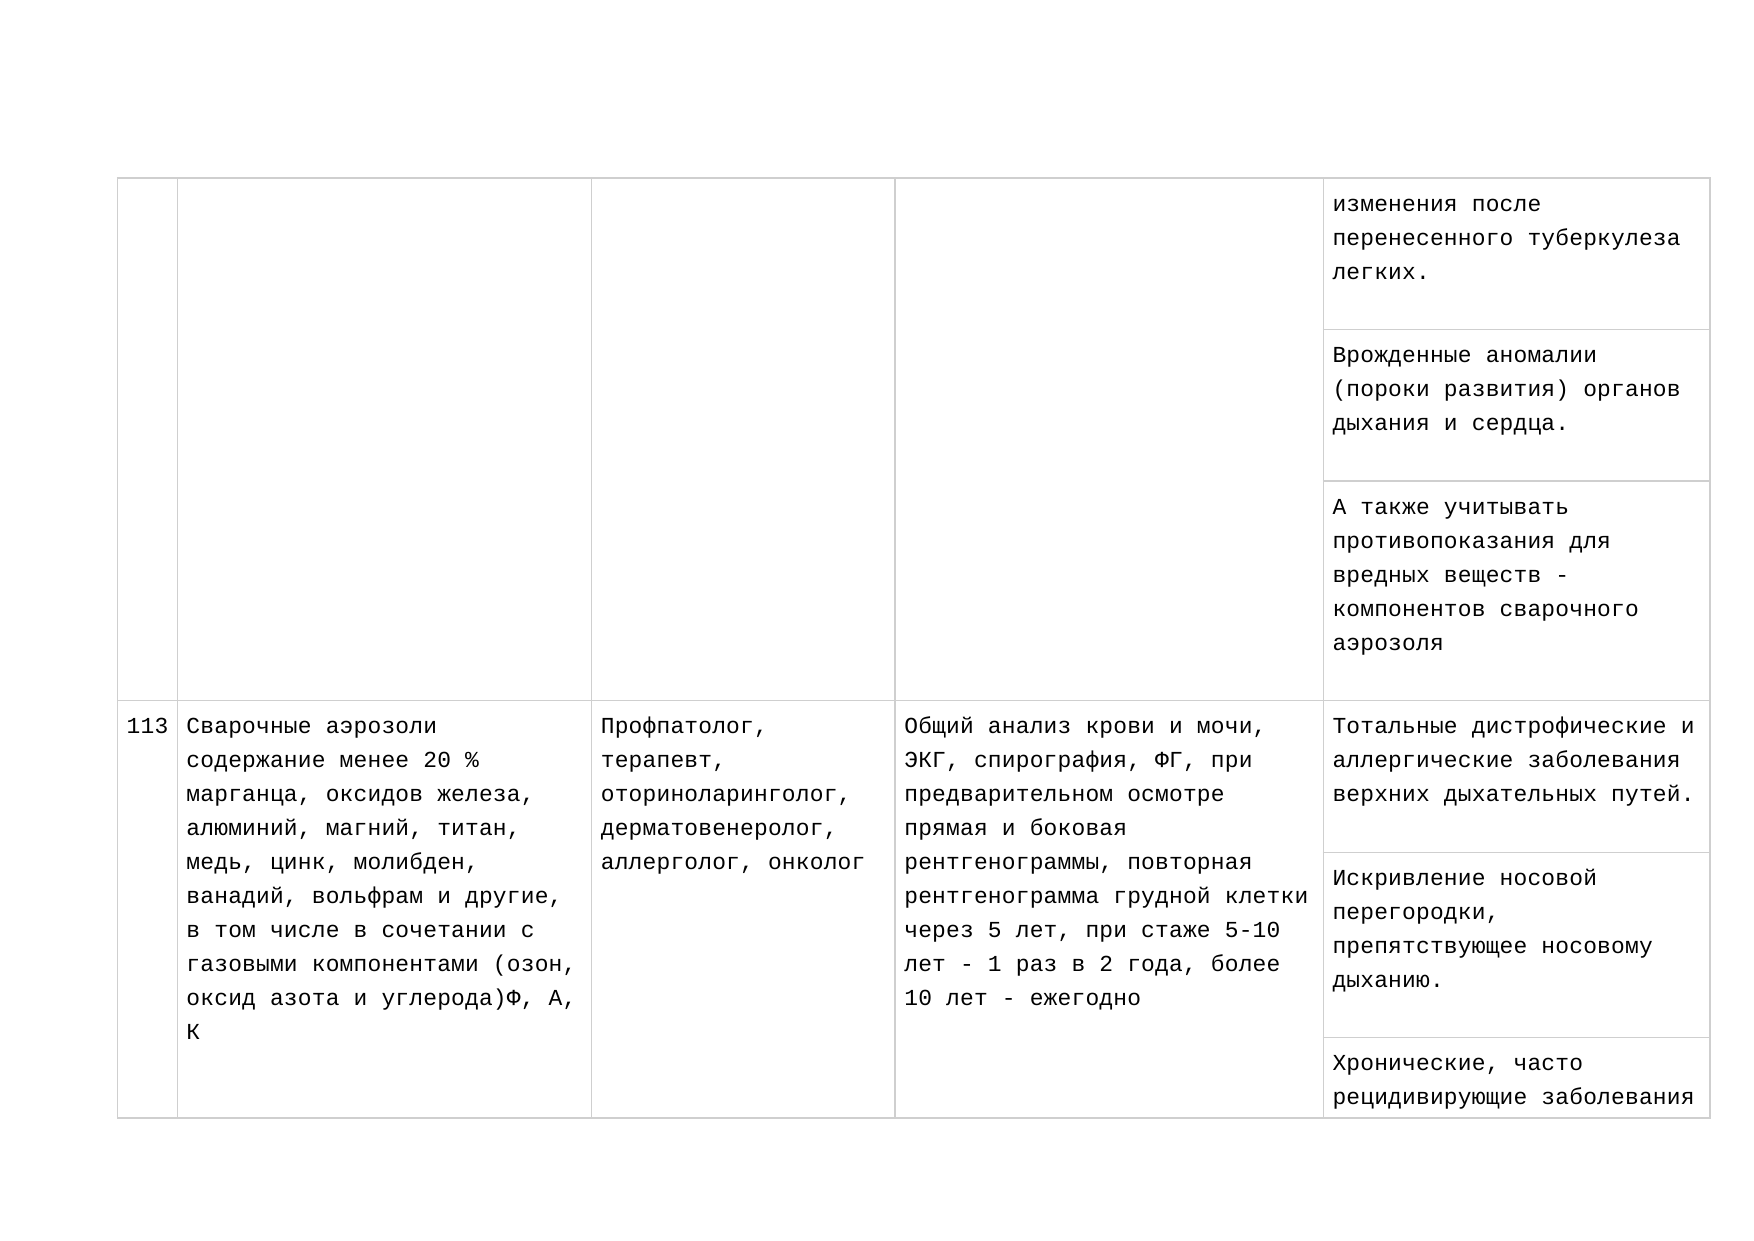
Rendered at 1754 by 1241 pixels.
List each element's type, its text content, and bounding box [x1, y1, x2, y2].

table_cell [1324, 179, 1709, 329]
table_cell Врожденные аномалии (пороки развития) органов дыхания и сердца. [1324, 330, 1709, 480]
table_cell Тотальные дистрофические и аллергические заболевания верхних дыхательных путей. [1324, 701, 1709, 851]
table_cell А также учитывать противопоказания для вредных веществ - компонентов сварочного аэрозоля [1324, 482, 1709, 700]
table_cell Сварочные аэрозоли содержание менее 20 % марганца, оксидов железа, алюминий, магний, титан, медь, цинк, молибден, ванадий, вольфрам и другие, в том числе в сочетании с газовыми компонентами (озон, оксид азота и углерода)Ф, А, К [178, 701, 591, 1117]
table_cell 113 [118, 701, 177, 1117]
table_cell Общий анализ крови и мочи, ЭКГ, спирография, ФГ, при предварительном осмотре прямая и боковая рентгенограммы, повторная рентгенограмма грудной клетки через 5 лет, при стаже 5-10 лет - 1 раз в 2 года, более 10 лет - ежегодно [896, 701, 1323, 1117]
table_cell Искривление носовой перегородки, препятствующее носовому дыханию. [1324, 853, 1709, 1037]
table_cell Профпатолог, терапевт, оториноларинголог, дерматовенеролог, аллерголог, онколог [592, 701, 894, 1117]
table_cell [1324, 1038, 1709, 1117]
